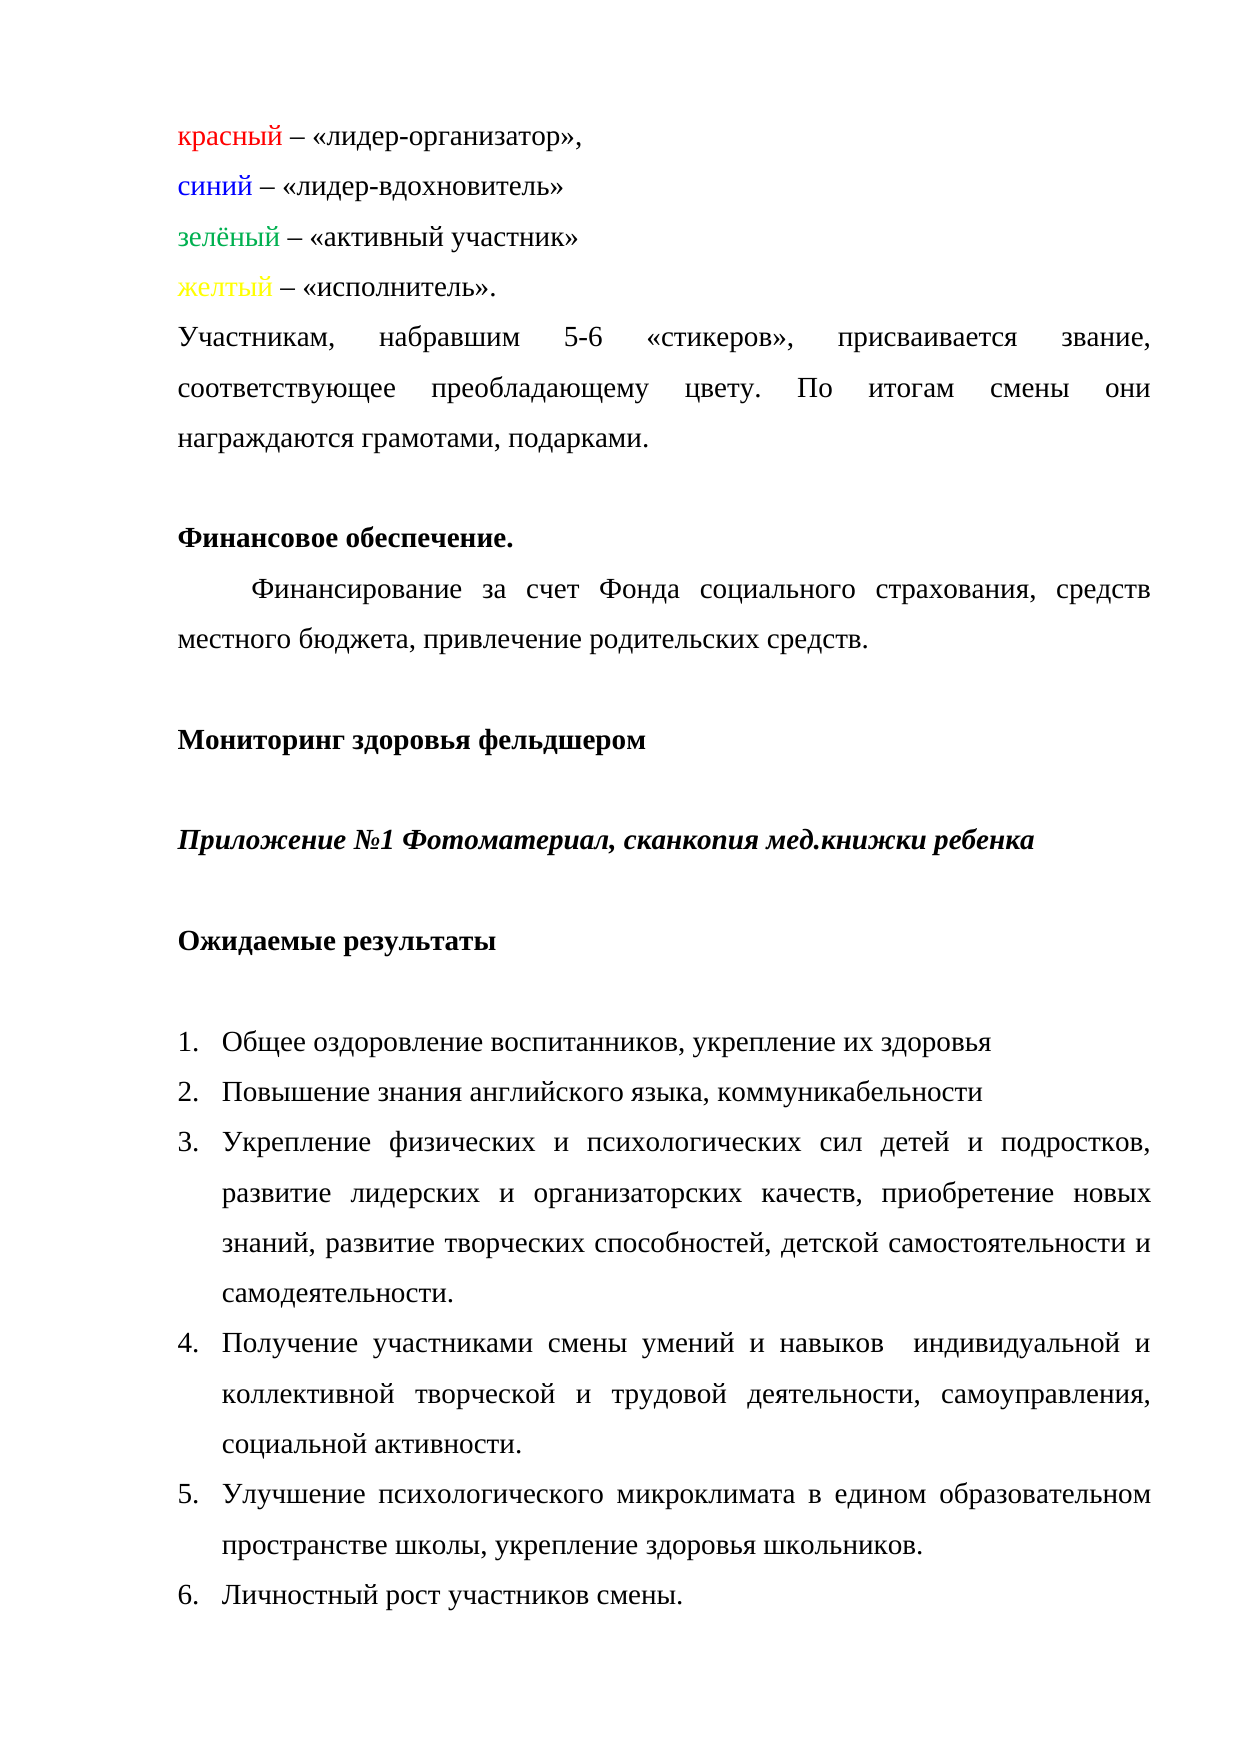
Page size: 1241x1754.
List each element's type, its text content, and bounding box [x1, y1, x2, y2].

text Финансирование за счет Фонда социального страхования, средств местного бюджета, привлечение родительских средств. [177, 571, 1152, 655]
list Получение участниками смены умений и навыков индивидуальной и коллективной творческой и трудовой деятельности, самоуправления, социальной активности. [177, 1326, 1152, 1460]
text желтый – «исполнитель». [177, 269, 1152, 303]
list Укрепление физических и психологических сил детей и подростков, развитие лидерских и организаторских качеств, приобретение новых знаний, развитие творческих способностей, детской самостоятельности и самодеятельности. [177, 1124, 1152, 1309]
text Участникам, набравшим 5-6 «стикеров», присваивается звание, соответствующее преобладающему цвету. По итогам смены они награждаются грамотами, подарками. [177, 319, 1152, 453]
list Общее оздоровление воспитанников, укрепление их здоровья [177, 1024, 1152, 1057]
text Финансовое обеспечение. [177, 521, 1152, 554]
list Повышение знания английского языка, коммуникабельности [177, 1074, 1152, 1108]
list Личностный рост участников смены. [177, 1577, 1152, 1611]
text Приложение №1 Фотоматериал, сканкопия мед.книжки ребенка [177, 822, 1152, 856]
text красный – «лидер-организатор», [177, 118, 1152, 152]
text Ожидаемые результаты [177, 923, 1152, 957]
text Мониторинг здоровья фельдшером [177, 722, 1152, 755]
list Улучшение психологического микроклимата в едином образовательном пространстве школы, укрепление здоровья школьников. [177, 1477, 1152, 1560]
text зелёный – «активный участник» [177, 219, 1152, 252]
text синий – «лидер-вдохновитель» [177, 168, 1152, 202]
